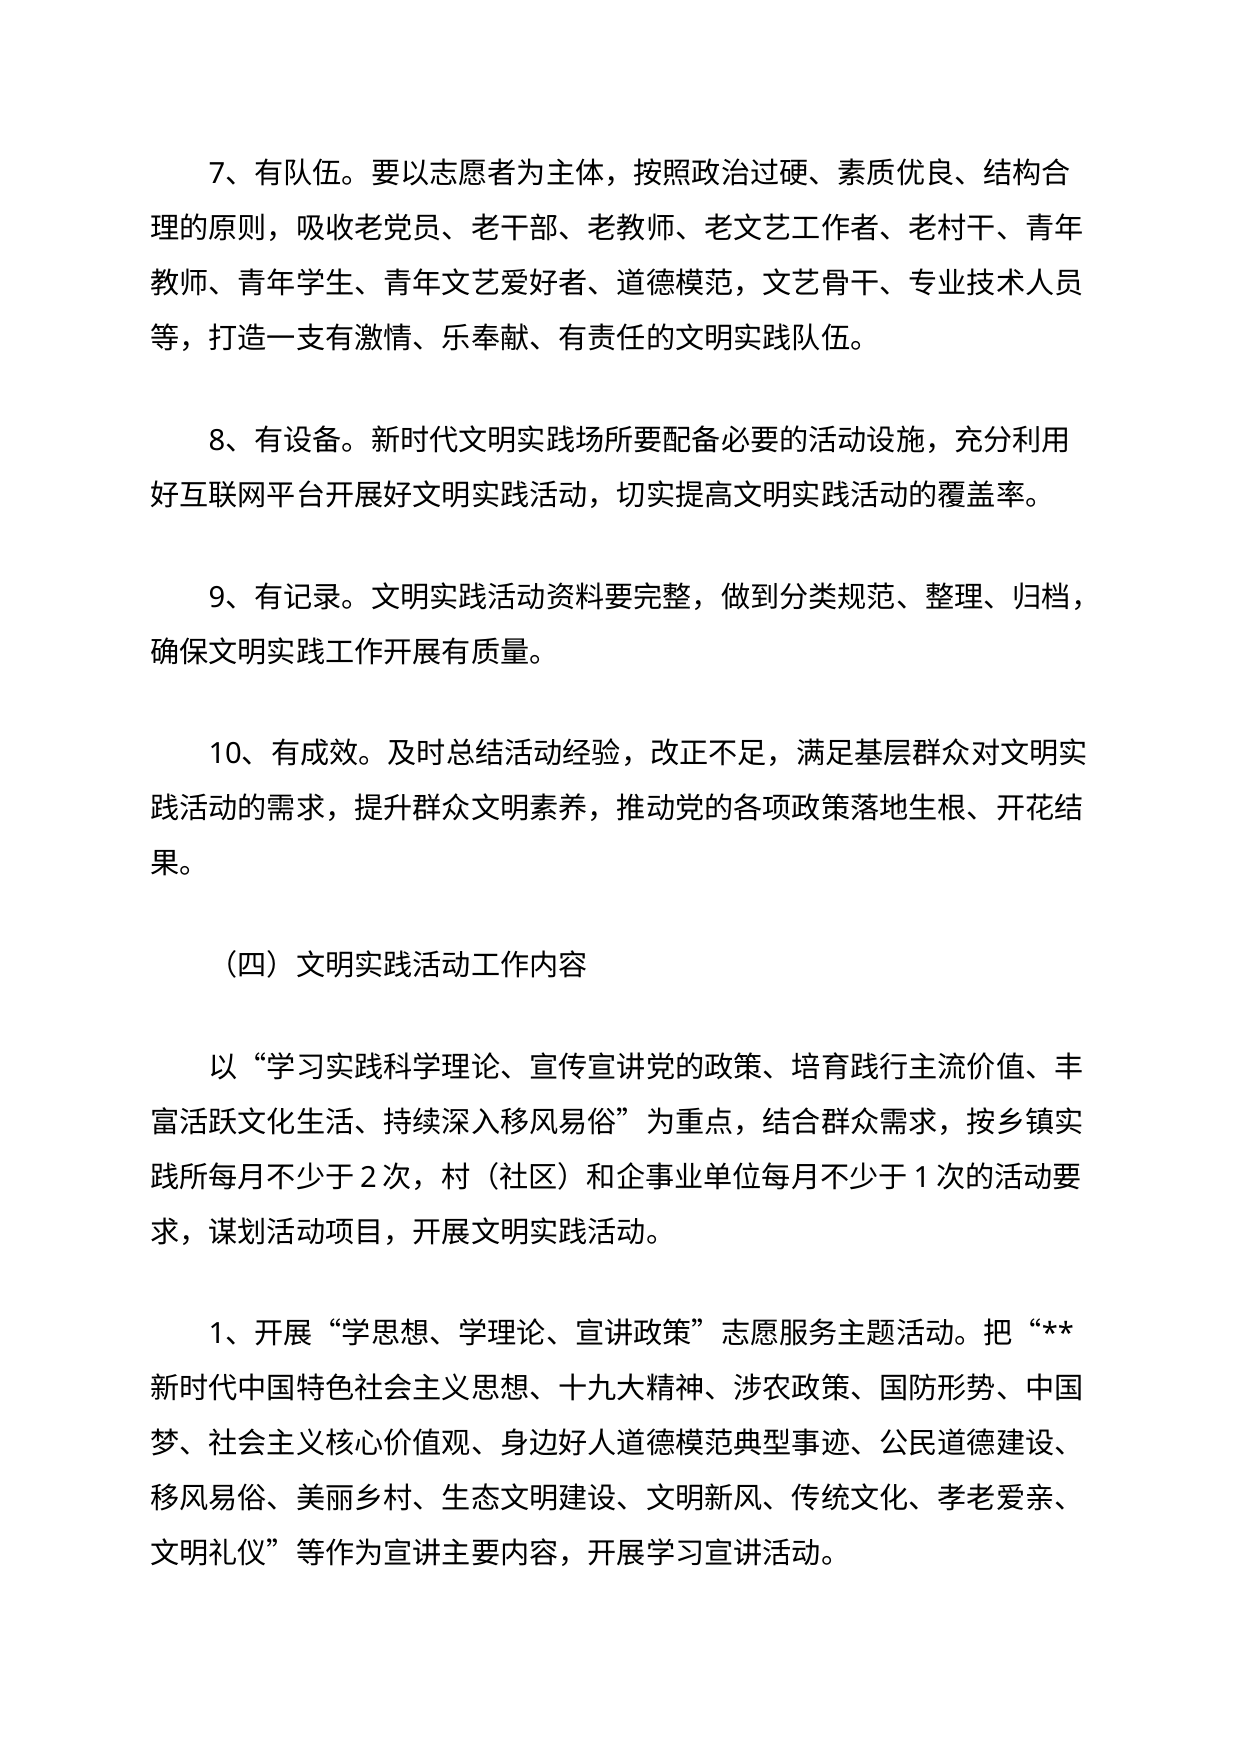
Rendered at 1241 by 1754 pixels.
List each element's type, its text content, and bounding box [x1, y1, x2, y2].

text 8、有设备。新时代文明实践场所要配备必要的活动设施，充分利用好互联网平台开展好文明实践活动，切实提高文明实践活动的覆盖率。 [150, 417, 1090, 514]
text 9、有记录。文明实践活动资料要完整，做到分类规范、整理、归档，确保文明实践工作开展有质量。 [150, 573, 1090, 671]
text （四）文明实践活动工作内容 [150, 942, 1090, 984]
text 以“学习实践科学理论、宣传宣讲党的政策、培育践行主流价值、丰富活跃文化生活、持续深入移风易俗”为重点，结合群众需求，按乡镇实践所每月不少于2次，村（社区）和企事业单位每月不少于1次的活动要求，谋划活动项目，开展文明实践活动。 [150, 1043, 1090, 1251]
text 1、开展“学思想、学理论、宣讲政策”志愿服务主题活动。把“**新时代中国特色社会主义思想、十九大精神、涉农政策、国防形势、中国梦、社会主义核心价值观、身边好人道德模范典型事迹、公民道德建设、移风易俗、美丽乡村、生态文明建设、文明新风、传统文化、孝老爱亲、文明礼仪”等作为宣讲主要内容，开展学习宣讲活动。 [150, 1310, 1090, 1572]
text 7、有队伍。要以志愿者为主体，按照政治过硬、素质优良、结构合理的原则，吸收老党员、老干部、老教师、老文艺工作者、老村干、青年教师、青年学生、青年文艺爱好者、道德模范，文艺骨干、专业技术人员等，打造一支有激情、乐奉献、有责任的文明实践队伍。 [150, 150, 1090, 357]
text 10、有成效。及时总结活动经验，改正不足，满足基层群众对文明实践活动的需求，提升群众文明素养，推动党的各项政策落地生根、开花结果。 [150, 730, 1090, 882]
